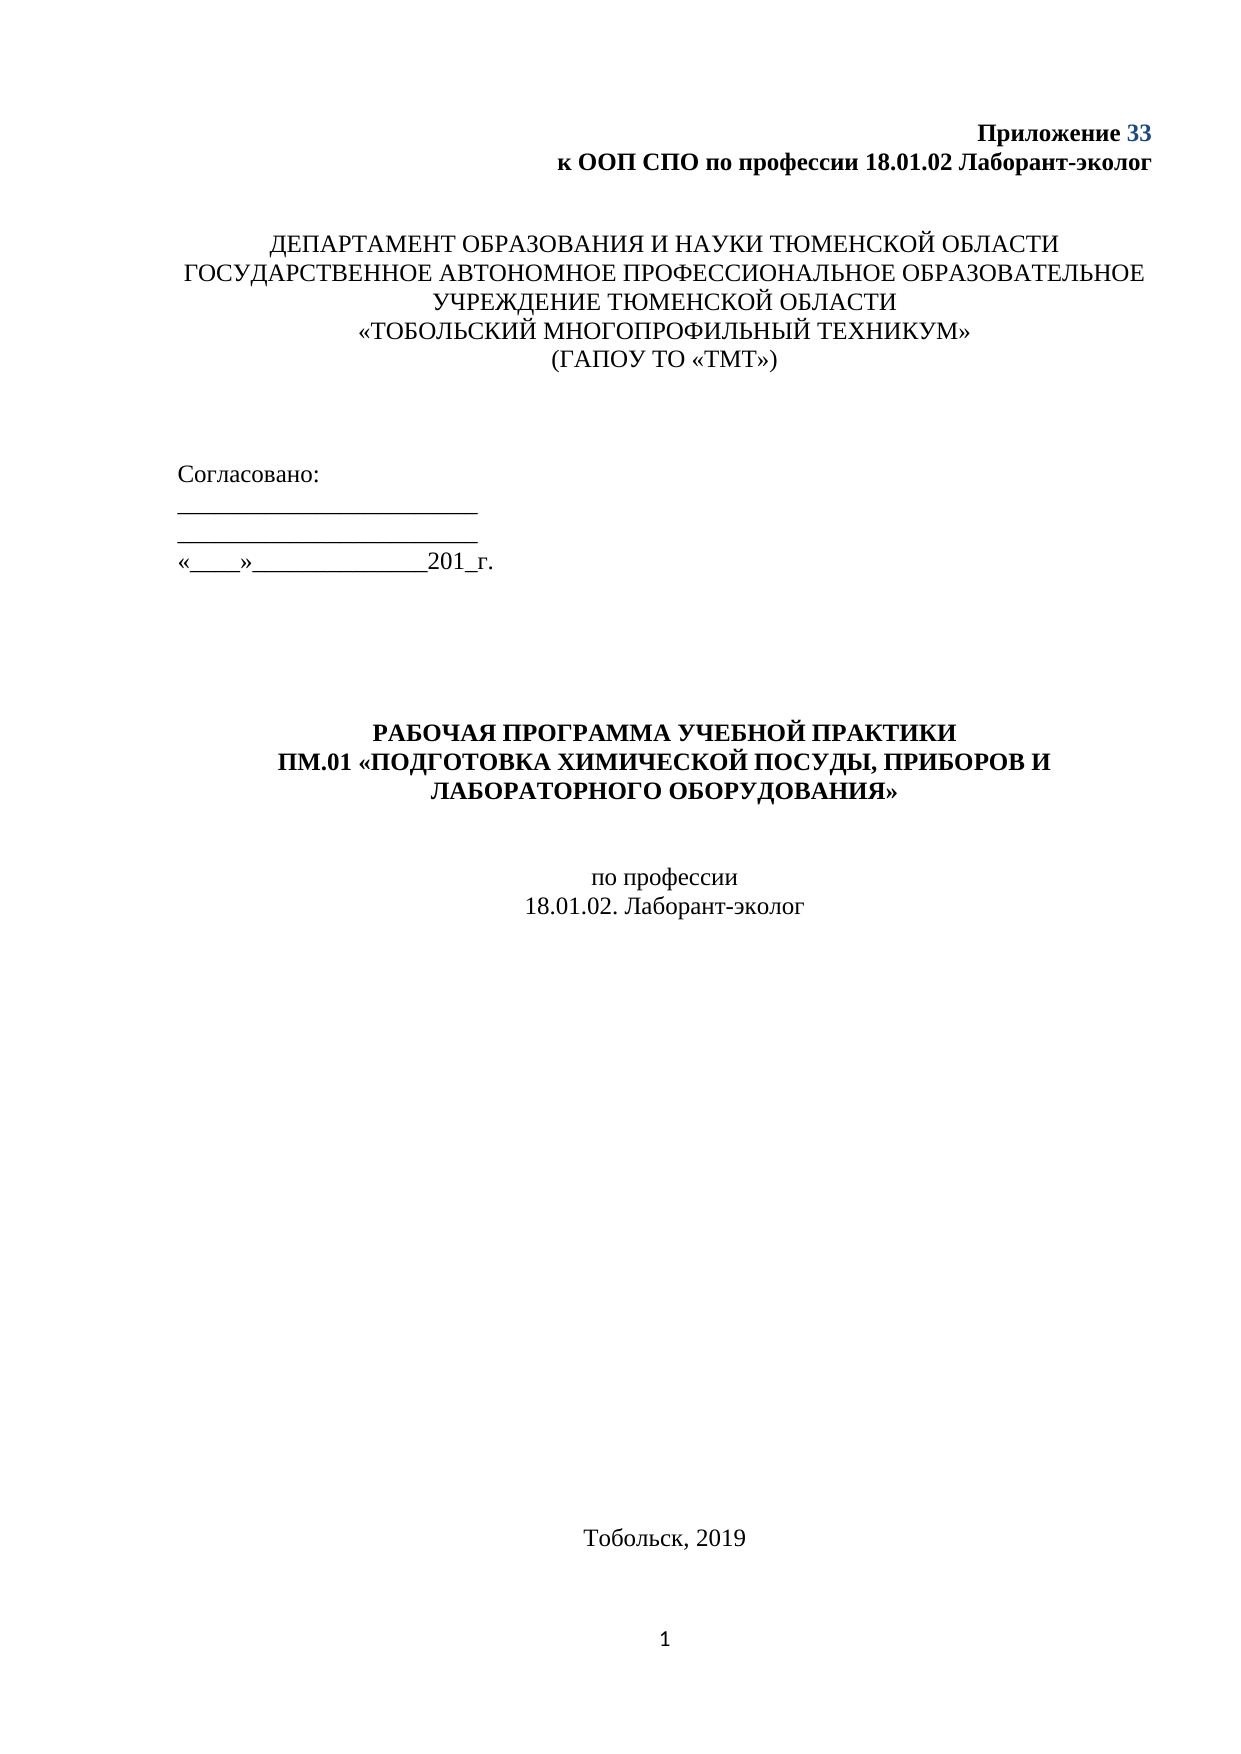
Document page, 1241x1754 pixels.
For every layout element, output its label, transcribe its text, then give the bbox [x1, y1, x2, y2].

text 18.01.02. Лаборант-эколог [177, 891, 1152, 919]
subtitle Приложение 33 [177, 118, 1152, 147]
text ПМ.01 «ПОДГОТОВКА ХИМИЧЕСКОЙ ПОСУДЫ, ПРИБОРОВ И ЛАБОРАТОРНОГО ОБОРУДОВАНИЯ» [177, 747, 1152, 804]
text «____»______________201_г. [177, 546, 1152, 574]
text Согласовано: [177, 459, 1152, 488]
text ДЕПАРТАМЕНТ ОБРАЗОВАНИЯ И НАУКИ ТЮМЕНСКОЙ ОБЛАСТИ [177, 229, 1152, 258]
text ________________________ [177, 517, 1152, 546]
text к ООП СПО по профессии 18.01.02 Лаборант-эколог [177, 147, 1152, 176]
text Тобольск, 2019 [177, 1523, 1152, 1552]
text «ТОБОЛЬСКИЙ МНОГОПРОФИЛЬНЫЙ ТЕХНИКУМ» [177, 316, 1152, 344]
text РАБОЧАЯ ПРОГРАММА УЧЕБНОЙ ПРАКТИКИ [177, 718, 1152, 747]
text по профессии [177, 862, 1152, 891]
text (ГАПОУ ТО «ТМТ») [177, 344, 1152, 373]
text ГОСУДАРСТВЕННОЕ АВТОНОМНОЕ ПРОФЕССИОНАЛЬНОЕ ОБРАЗОВАТЕЛЬНОЕ [177, 258, 1152, 287]
text УЧРЕЖДЕНИЕ ТЮМЕНСКОЙ ОБЛАСТИ [177, 287, 1152, 316]
text ________________________ [177, 488, 1152, 517]
